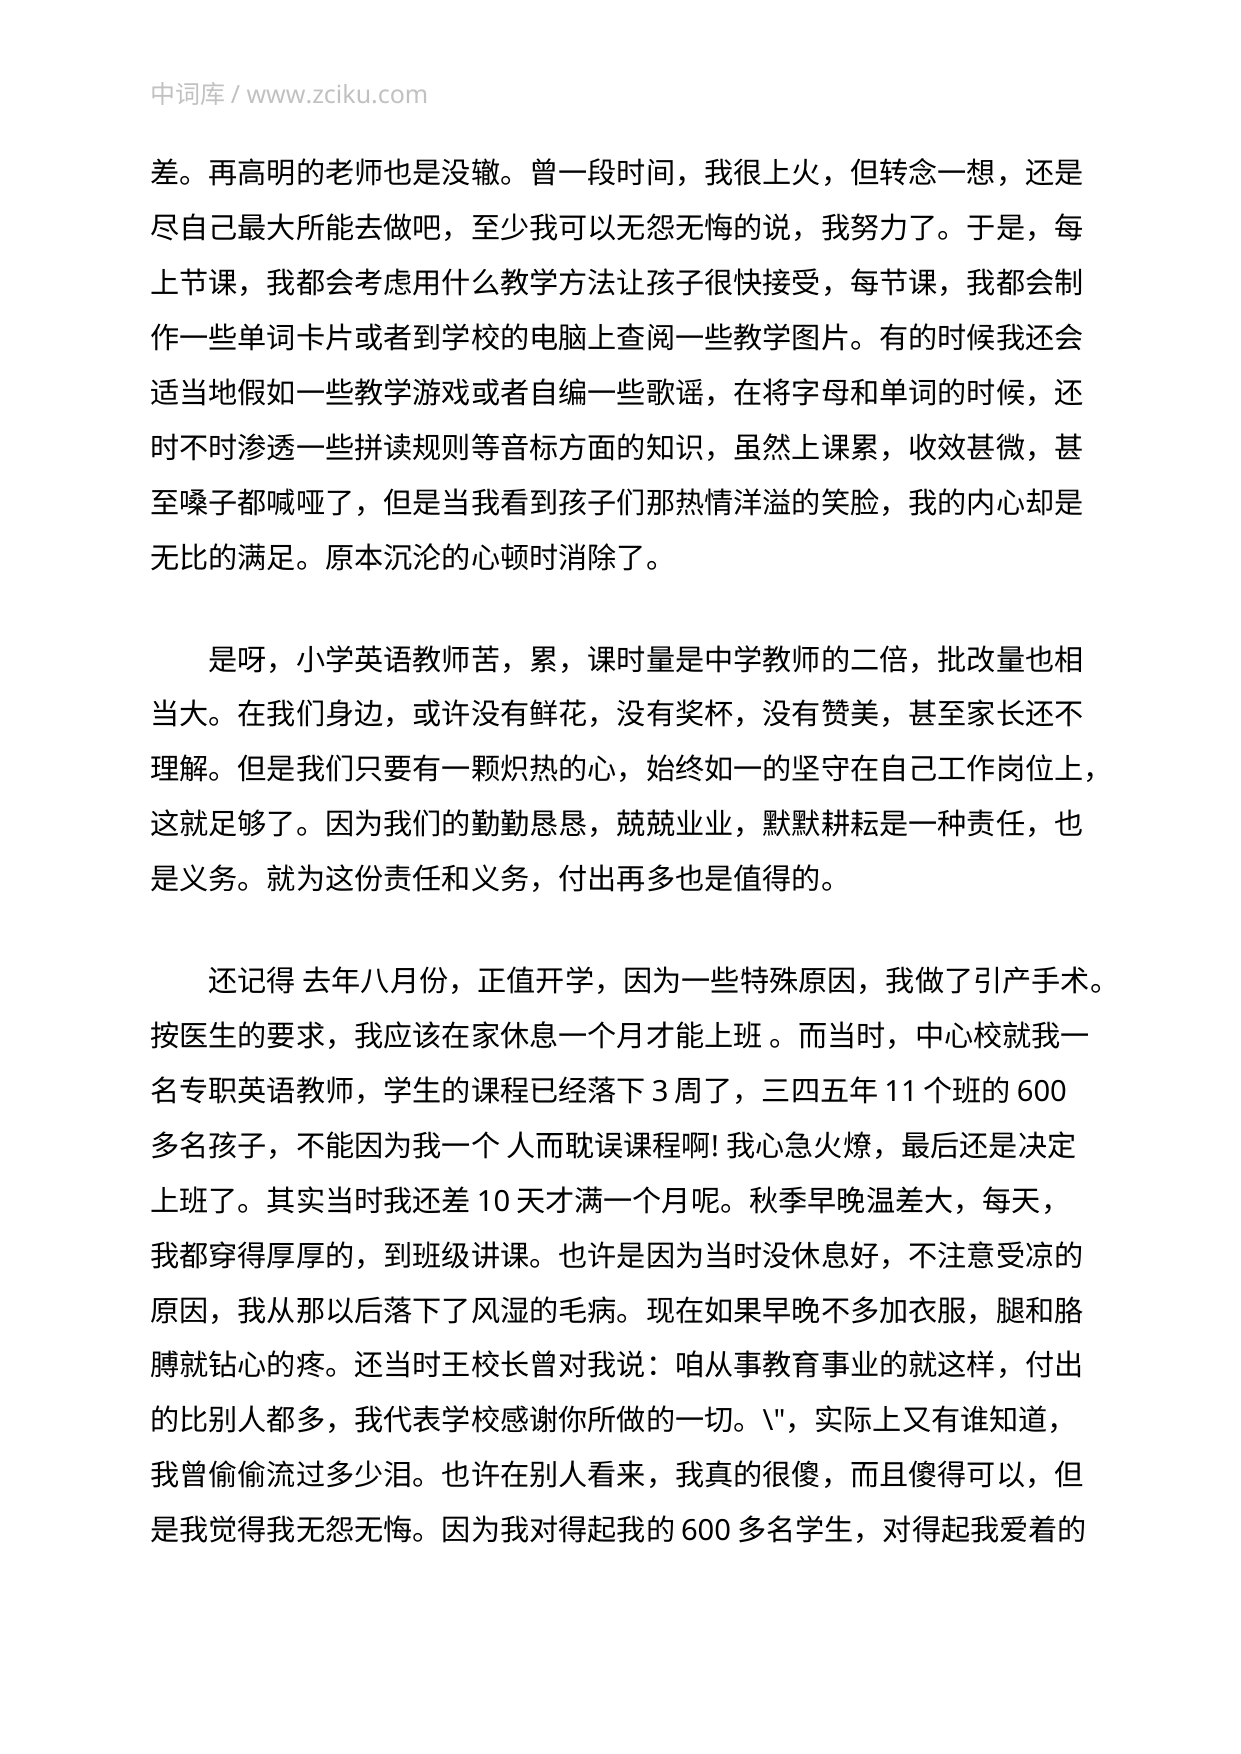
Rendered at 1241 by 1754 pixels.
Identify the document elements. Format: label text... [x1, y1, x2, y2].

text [150, 957, 1090, 1549]
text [150, 150, 1090, 577]
text 是呀，小学英语教师苦，累，课时量是中学教师的二倍，批改量也相当大。在我们身边，或许没有鲜花，没有奖杯，没有赞美，甚至家长还不理解。但是我们只要有一颗炽热的心，始终如一的坚守在自己工作岗位上，这就足够了。因为我们的勤勤恳恳，兢兢业业，默默耕耘是一种责任，也是义务。就为这份责任和义务，付出再多也是值得的。 [150, 636, 1090, 898]
